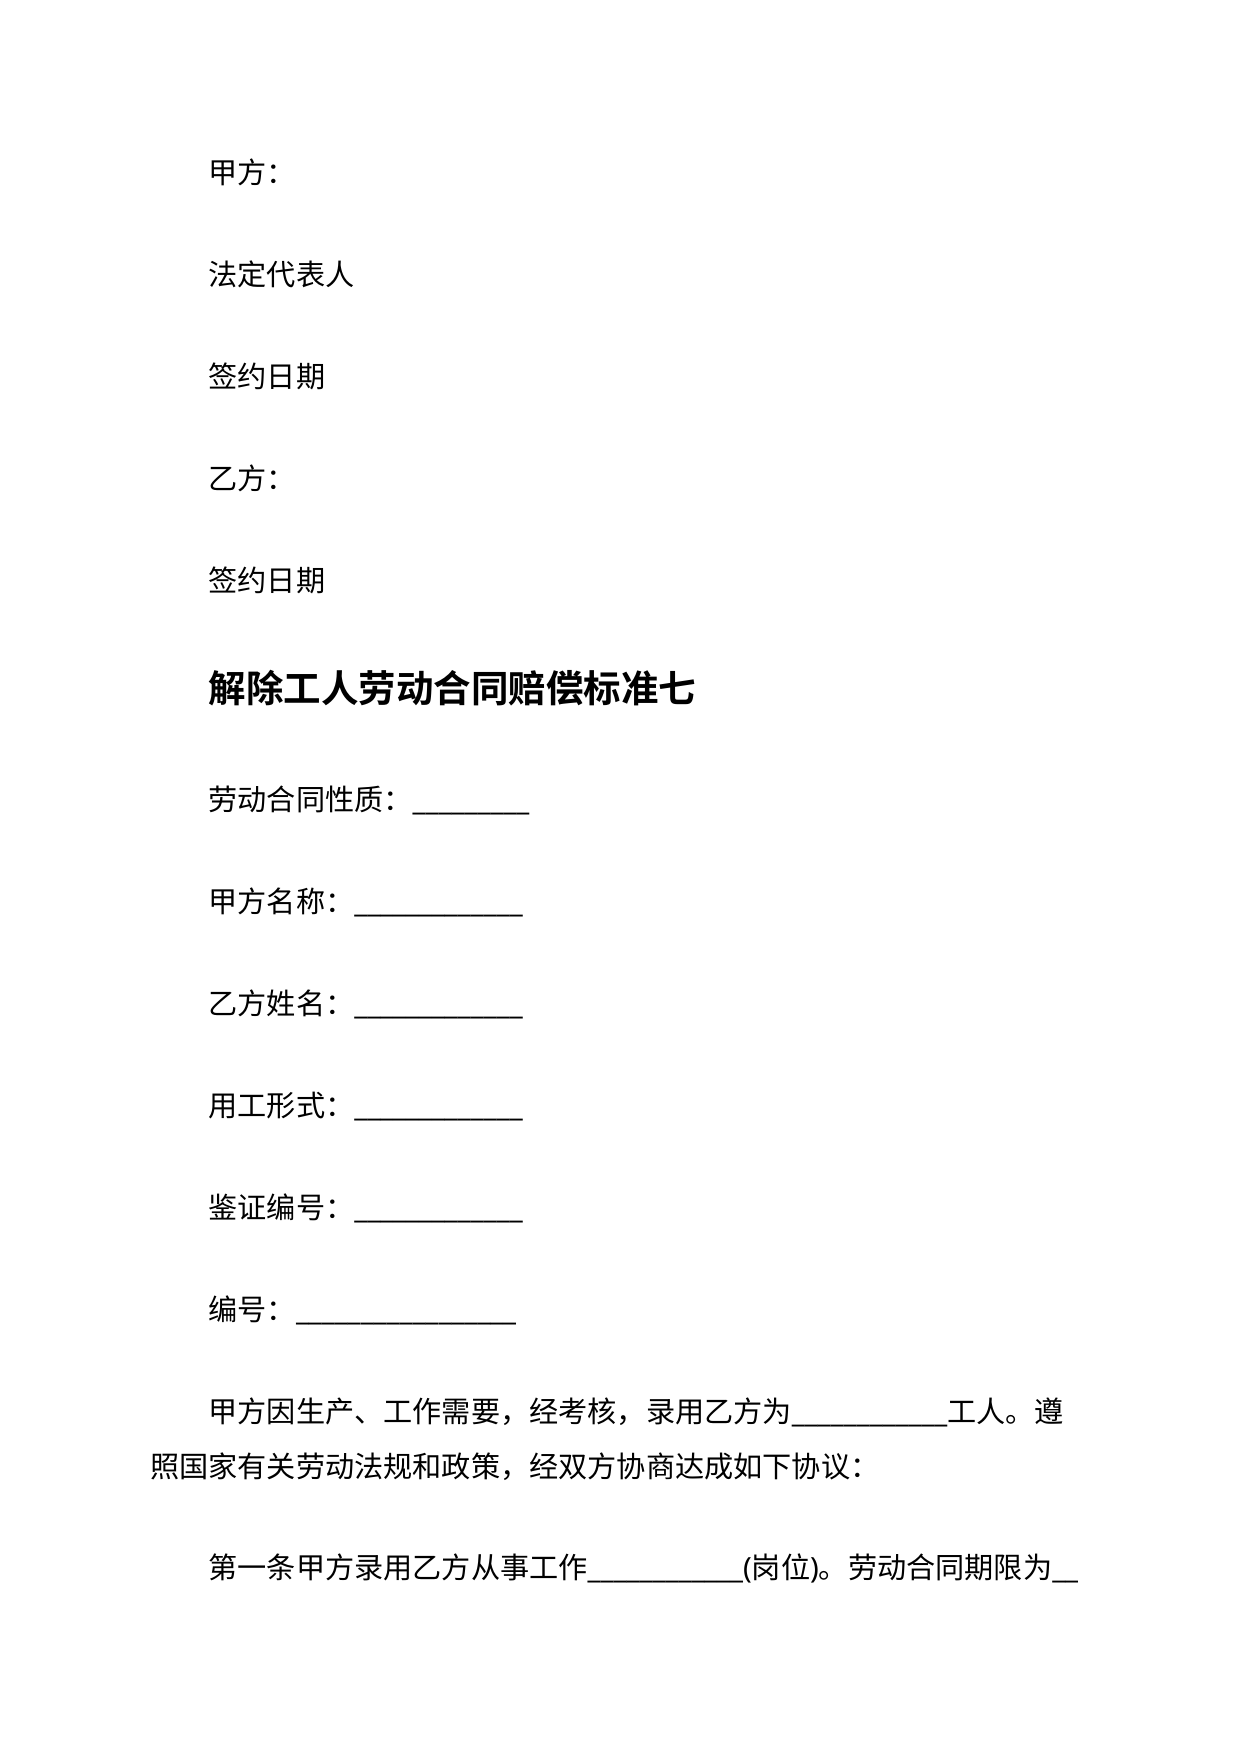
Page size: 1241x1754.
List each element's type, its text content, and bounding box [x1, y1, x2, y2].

text 甲方： [150, 150, 1090, 192]
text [150, 1545, 1090, 1587]
text 甲方因生产、工作需要，经考核，录用乙方为____________工人。遵照国家有关劳动法规和政策，经双方协商达成如下协议： [150, 1388, 1090, 1485]
text 解除工人劳动合同赔偿标准七 [150, 659, 1090, 713]
text 签约日期 [150, 353, 1090, 396]
text 法定代表人 [150, 252, 1090, 294]
text 乙方： [150, 455, 1090, 498]
text 甲方名称：_____________ [150, 878, 1090, 921]
text 乙方姓名：_____________ [150, 980, 1090, 1023]
text 编号：_________________ [150, 1286, 1090, 1328]
text 劳动合同性质：_________ [150, 776, 1090, 819]
text 用工形式：_____________ [150, 1082, 1090, 1124]
text 签约日期 [150, 557, 1090, 599]
text 鉴证编号：_____________ [150, 1184, 1090, 1227]
